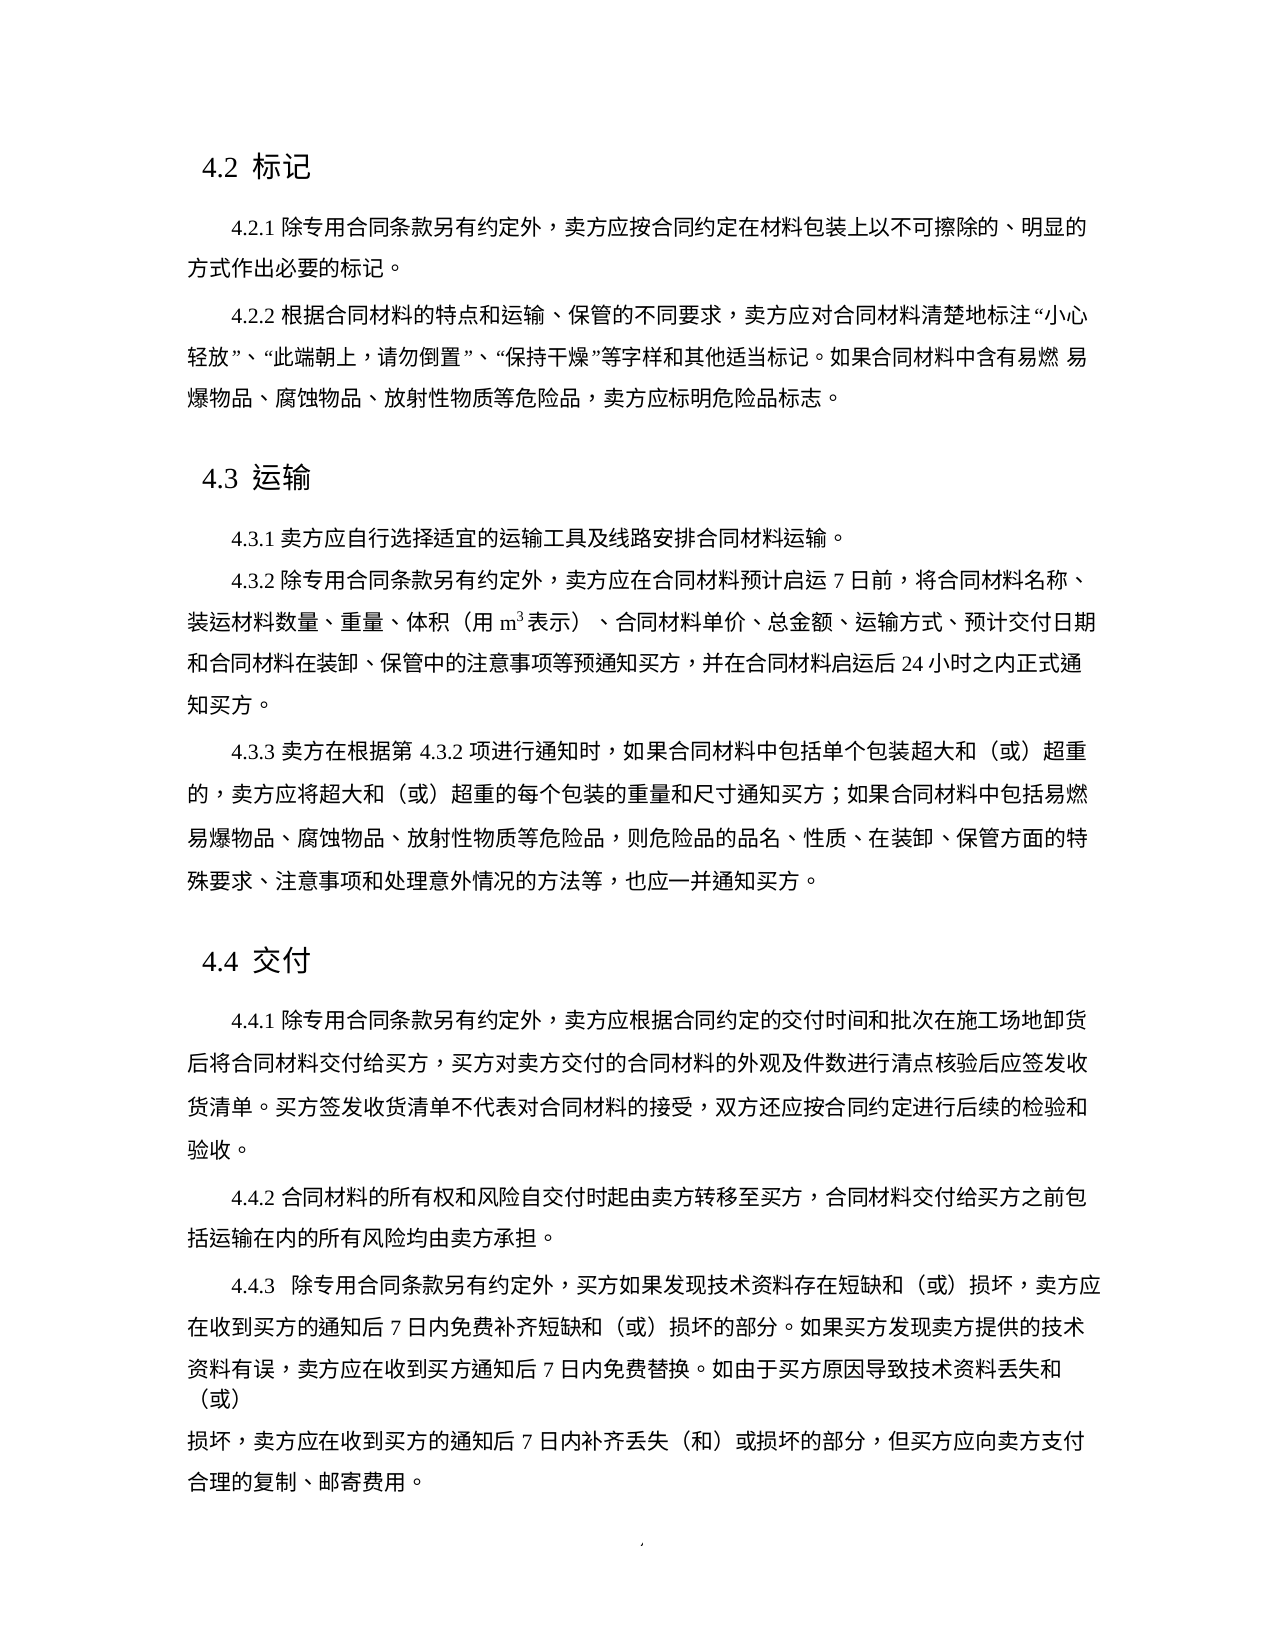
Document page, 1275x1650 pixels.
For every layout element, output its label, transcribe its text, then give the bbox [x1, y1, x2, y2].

subtitle 4.3 运输 [202, 457, 1108, 497]
subtitle 4.2 标记 [202, 146, 1108, 186]
text 4.2.1 除专用合同条款另有约定外，卖方应按合同约定在材料包装上以不可擦除的、明显的 方式作出必要的标记。 [187, 211, 1088, 283]
text 4.3.3 卖方在根据第 4.3.2 项进行通知时，如果合同材料中包括单个包装超大和（或）超重 的，卖方应将超大和（或）超重的每个包装的重量和尺寸通知买方；如果合同材料中包括易燃 易爆物品、腐蚀物品、放射性物质等危险品，则危险品的品名、性质、在装卸、保管方面的特 殊要求、注意事项和处理意外情况的方法等，也应一并通知买方。 [187, 736, 1088, 896]
text 损坏，卖方应在收到买方的通知后 7 日内补齐丢失（和）或损坏的部分，但买方应向卖方支付 合理的复制、邮寄费用。 [187, 1426, 1108, 1497]
text 在收到买方的通知后 7 日内免费补齐短缺和（或）损坏的部分。如果买方发现卖方提供的技术 [187, 1312, 1108, 1342]
text 4.4.2 合同材料的所有权和风险自交付时起由卖方转移至买方，合同材料交付给买方之前包 括运输在内的所有风险均由卖方承担。 [187, 1182, 1088, 1253]
text 4.4.1 除专用合同条款另有约定外，卖方应根据合同约定的交付时间和批次在施工场地卸货 后将合同材料交付给买方，买方对卖方交付的合同材料的外观及件数进行清点核验后应签发收 货清单。买方签发收货清单不代表对合同材料的接受，双方还应按合同约定进行后续的检验和 验收。 [187, 1005, 1088, 1164]
subtitle 4.4 交付 [202, 940, 1108, 979]
text 4.3.2 除专用合同条款另有约定外，卖方应在合同材料预计启运 7 日前，将合同材料名称、 装运材料数量、重量、体积（用 m3 表示）、合同材料单价、总金额、运输方式、预计交付日期 和合同材料在装卸、保管中的注意事项等预通知买方，并在合同材料启运后 24 小时之内正式通 知买方。 [187, 565, 1108, 719]
text 4.3.1 卖方应自行选择适宜的运输工具及线路安排合同材料运输。 [231, 523, 1108, 553]
text 4.4.3 除专用合同条款另有约定外，买方如果发现技术资料存在短缺和（或）损坏，卖方应 [231, 1270, 1108, 1299]
text 4.2.2 根据合同材料的特点和运输、保管的不同要求，卖方应对合同材料清楚地标注“小心 轻放”、“此端朝上，请勿倒置”、“保持干燥”等字样和其他适当标记。如果合同材料中含有易燃 易爆物品、腐蚀物品、放射性物质等危险品，卖方应标明危险品标志。 [187, 300, 1088, 413]
text 资料有误，卖方应在收到买方通知后 7 日内免费替换。如由于买方原因导致技术资料丢失和（或） [187, 1354, 1108, 1413]
